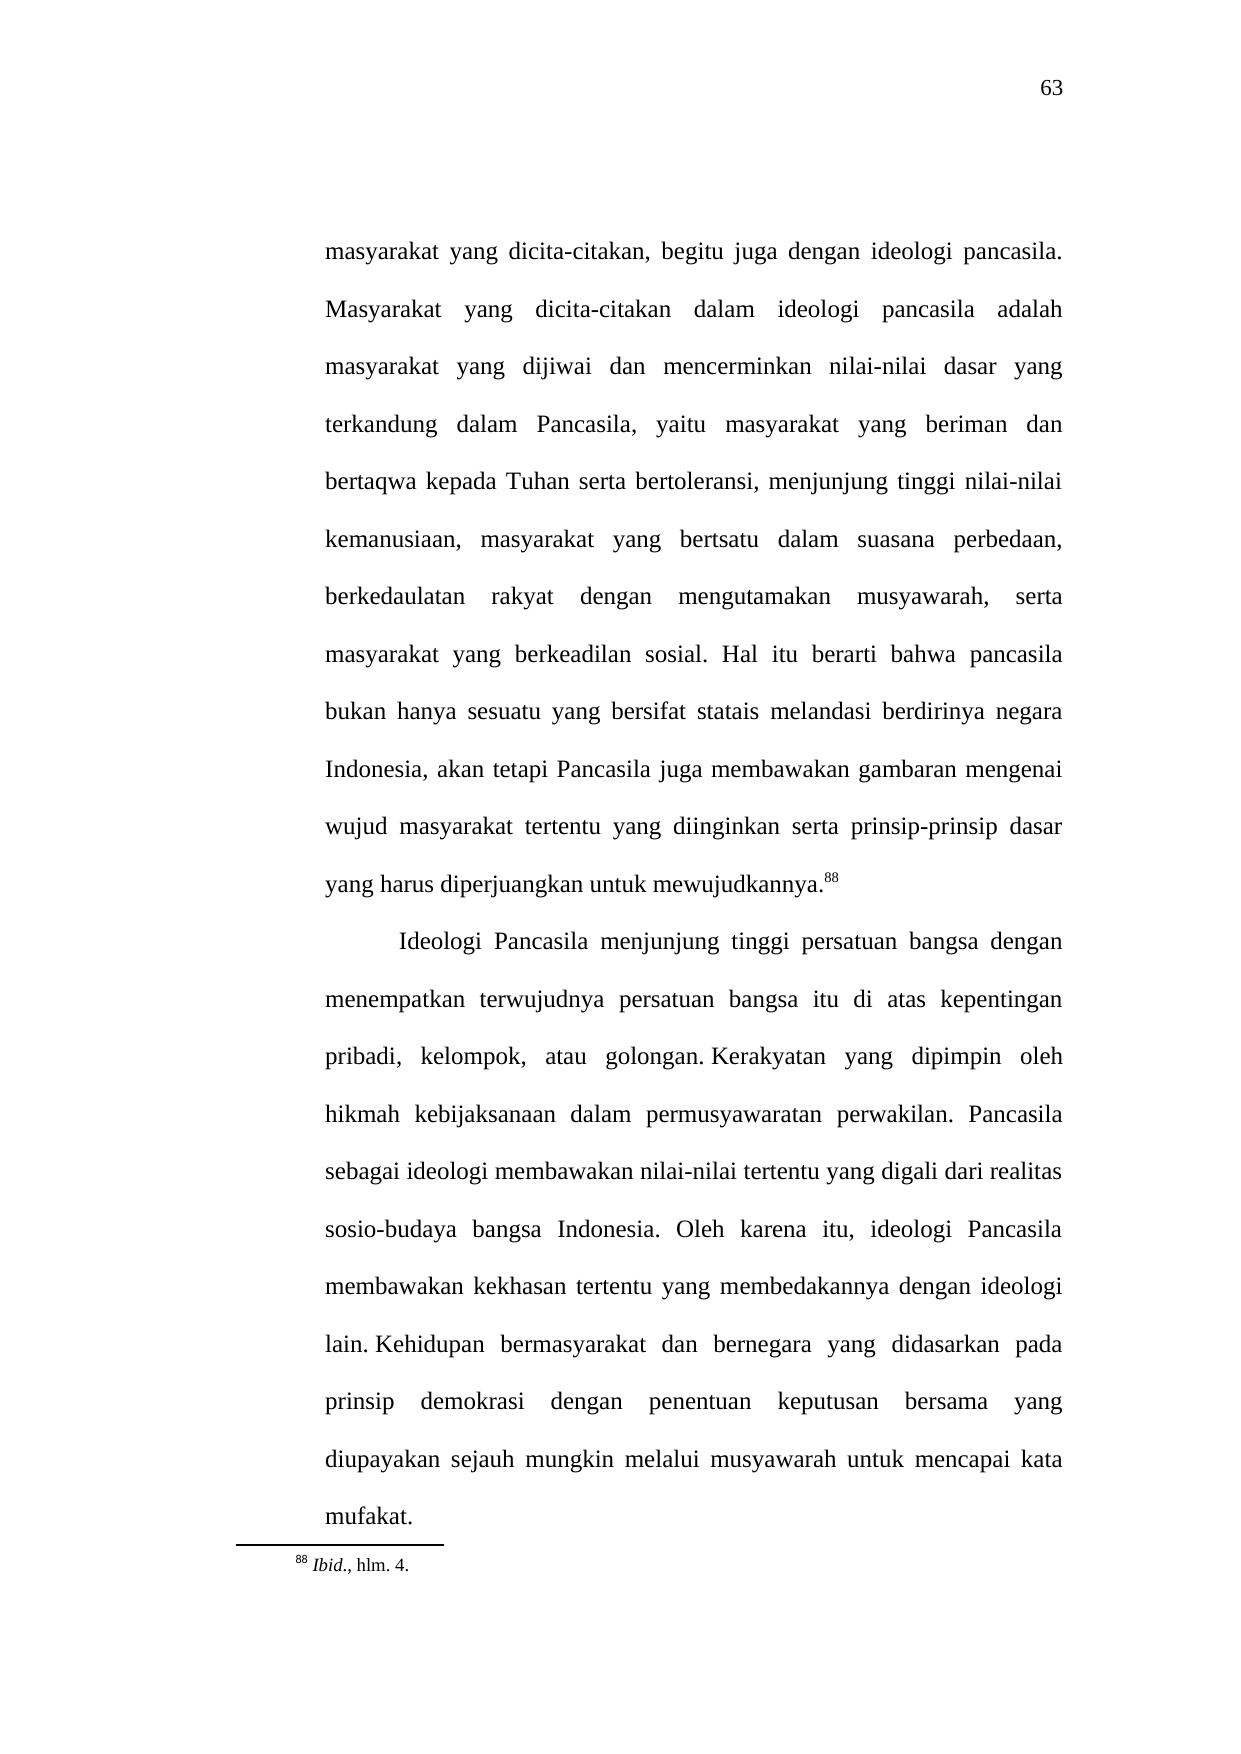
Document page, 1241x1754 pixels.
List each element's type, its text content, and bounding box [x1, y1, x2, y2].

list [325, 236, 1063, 897]
list Ideologi Pancasila menjunjung tinggi persatuan bangsa dengan menempatkan terwujudnya persatuan bangsa itu di atas kepentingan pribadi, kelompok, atau golongan. Kerakyatan yang dipimpin oleh hikmah kebijaksanaan dalam permusyawaratan perwakilan. Pancasila sebagai ideologi membawakan nilai-nilai tertentu yang digali dari realitas sosio-budaya bangsa Indonesia. Oleh karena itu, ideologi Pancasila membawakan kekhasan tertentu yang membedakannya dengan ideologi lain. Kehidupan bermasyarakat dan bernegara yang didasarkan pada prinsip demokrasi dengan penentuan keputusan bersama yang diupayakan sejauh mungkin melalui musyawarah untuk mencapai kata mufakat. [325, 926, 1063, 1530]
